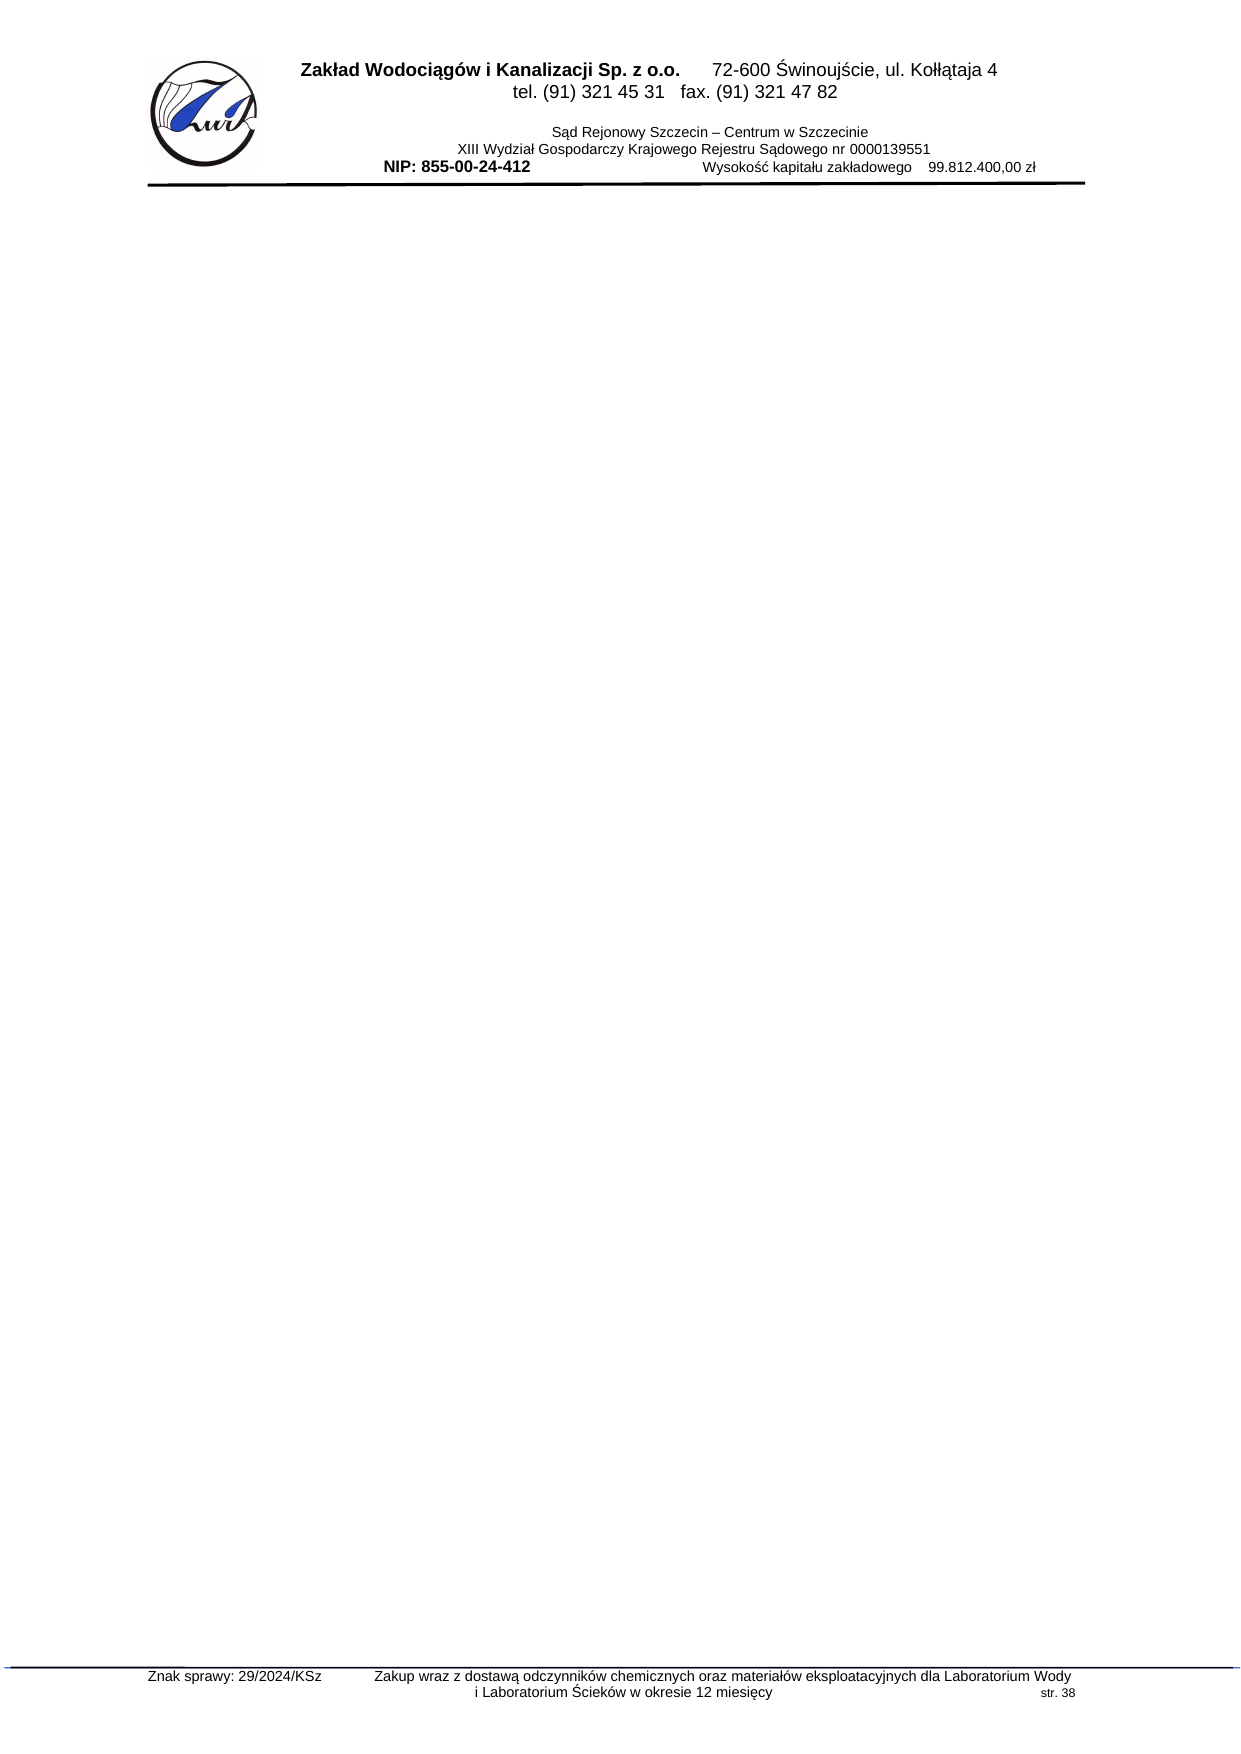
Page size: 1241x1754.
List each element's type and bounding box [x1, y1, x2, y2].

picture [147, 57, 260, 171]
